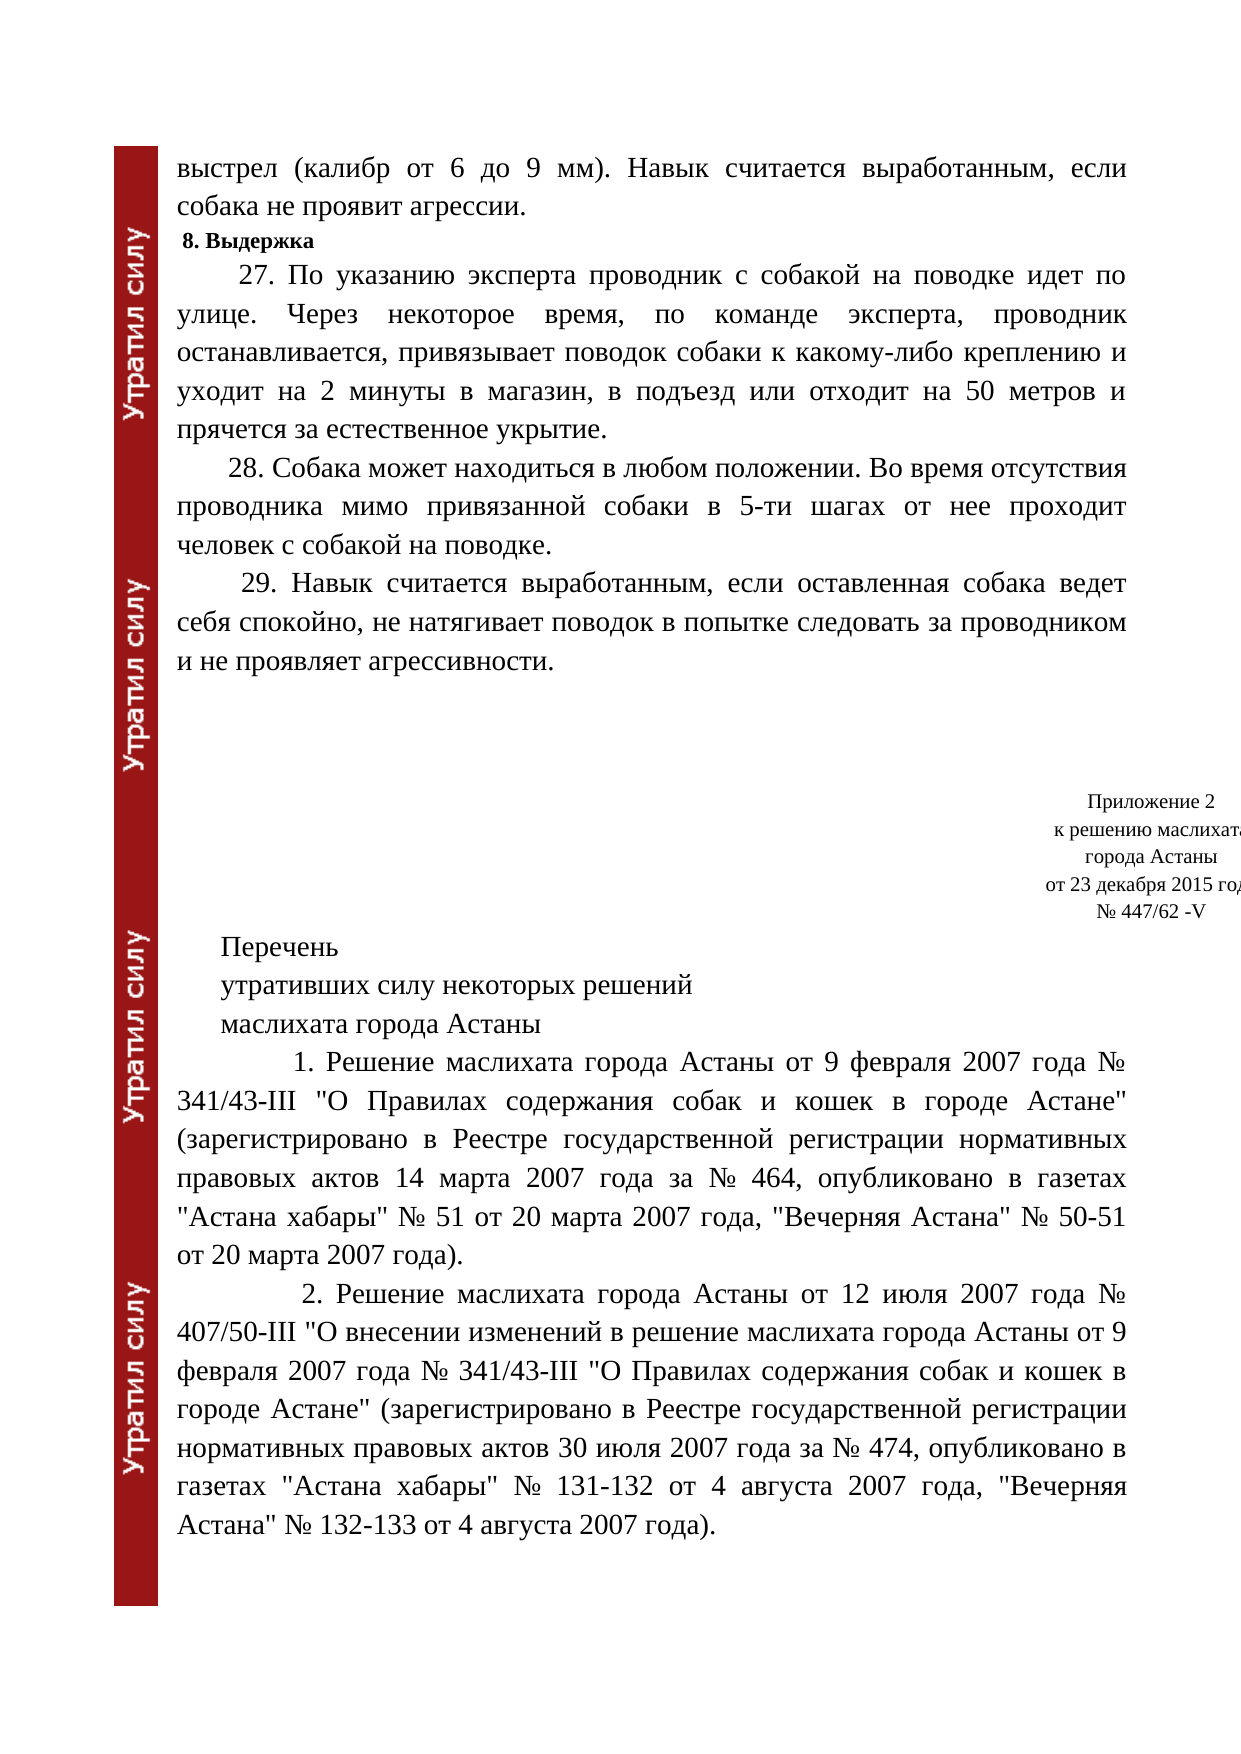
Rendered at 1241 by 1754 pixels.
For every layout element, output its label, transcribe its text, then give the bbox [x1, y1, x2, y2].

text 29. Навык считается выработанным, если оставленная собака ведет себя спокойно, не натягивает поводок в попытке следовать за проводником и не проявляет агрессивности. [112, 566, 1128, 676]
text 1. Решение маслихата города Астаны от 9 февраля 2007 года № 341/43-III "О Правилах содержания собак и кошек в городе Астане" (зарегистрировано в Реестре государственной регистрации нормативных правовых актов 14 марта 2007 года за № 464, опубликовано в газетах "Астана хабары" № 51 от 20 марта 2007 года, "Вечерняя Астана" № 50-51 от 20 марта 2007 года). [112, 1044, 1128, 1271]
text маслихата города Астаны [112, 1006, 1128, 1039]
text 8. Выдержка [112, 227, 1128, 253]
picture [114, 1039, 158, 1044]
table_header Приложение 2 к решению маслихата города Астаны от 23 декабря 2015 года № 447/62 -V [912, 788, 1240, 929]
text Перечень [112, 929, 1128, 962]
picture [114, 1001, 158, 1006]
table_header [101, 788, 912, 929]
picture [114, 1271, 158, 1276]
picture [114, 962, 158, 967]
text утративших силу некоторых решений [112, 967, 1128, 1001]
picture [114, 146, 158, 150]
picture [114, 676, 158, 788]
picture [114, 253, 158, 257]
text 2. Решение маслихата города Астаны от 12 июля 2007 года № 407/50-III "О внесении изменений в решение маслихата города Астаны от 9 февраля 2007 года № 341/43-III "О Правилах содержания собак и кошек в городе Астане" (зарегистрировано в Реестре государственной регистрации нормативных правовых актов 30 июля 2007 года за № 474, опубликовано в газетах "Астана хабары" № 131-132 от 4 августа 2007 года, "Вечерняя Астана" № 132-133 от 4 августа 2007 года). [112, 1276, 1128, 1541]
text 27. По указанию эксперта проводник с собакой на поводке идет по улице. Через некоторое время, по команде эксперта, проводник останавливается, привязывает поводок собаки к какому-либо креплению и уходит на 2 минуты в магазин, в подъезд или отходит на 50 метров и прячется за естественное укрытие. [112, 257, 1128, 445]
picture [114, 222, 158, 227]
text 28. Собака может находиться в любом положении. Во время отсутствия проводника мимо привязанной собаки в 5-ти шагах от нее проходит человек с собакой на поводке. [112, 450, 1128, 561]
picture [114, 445, 158, 450]
picture [114, 1541, 158, 1606]
picture [114, 561, 158, 566]
